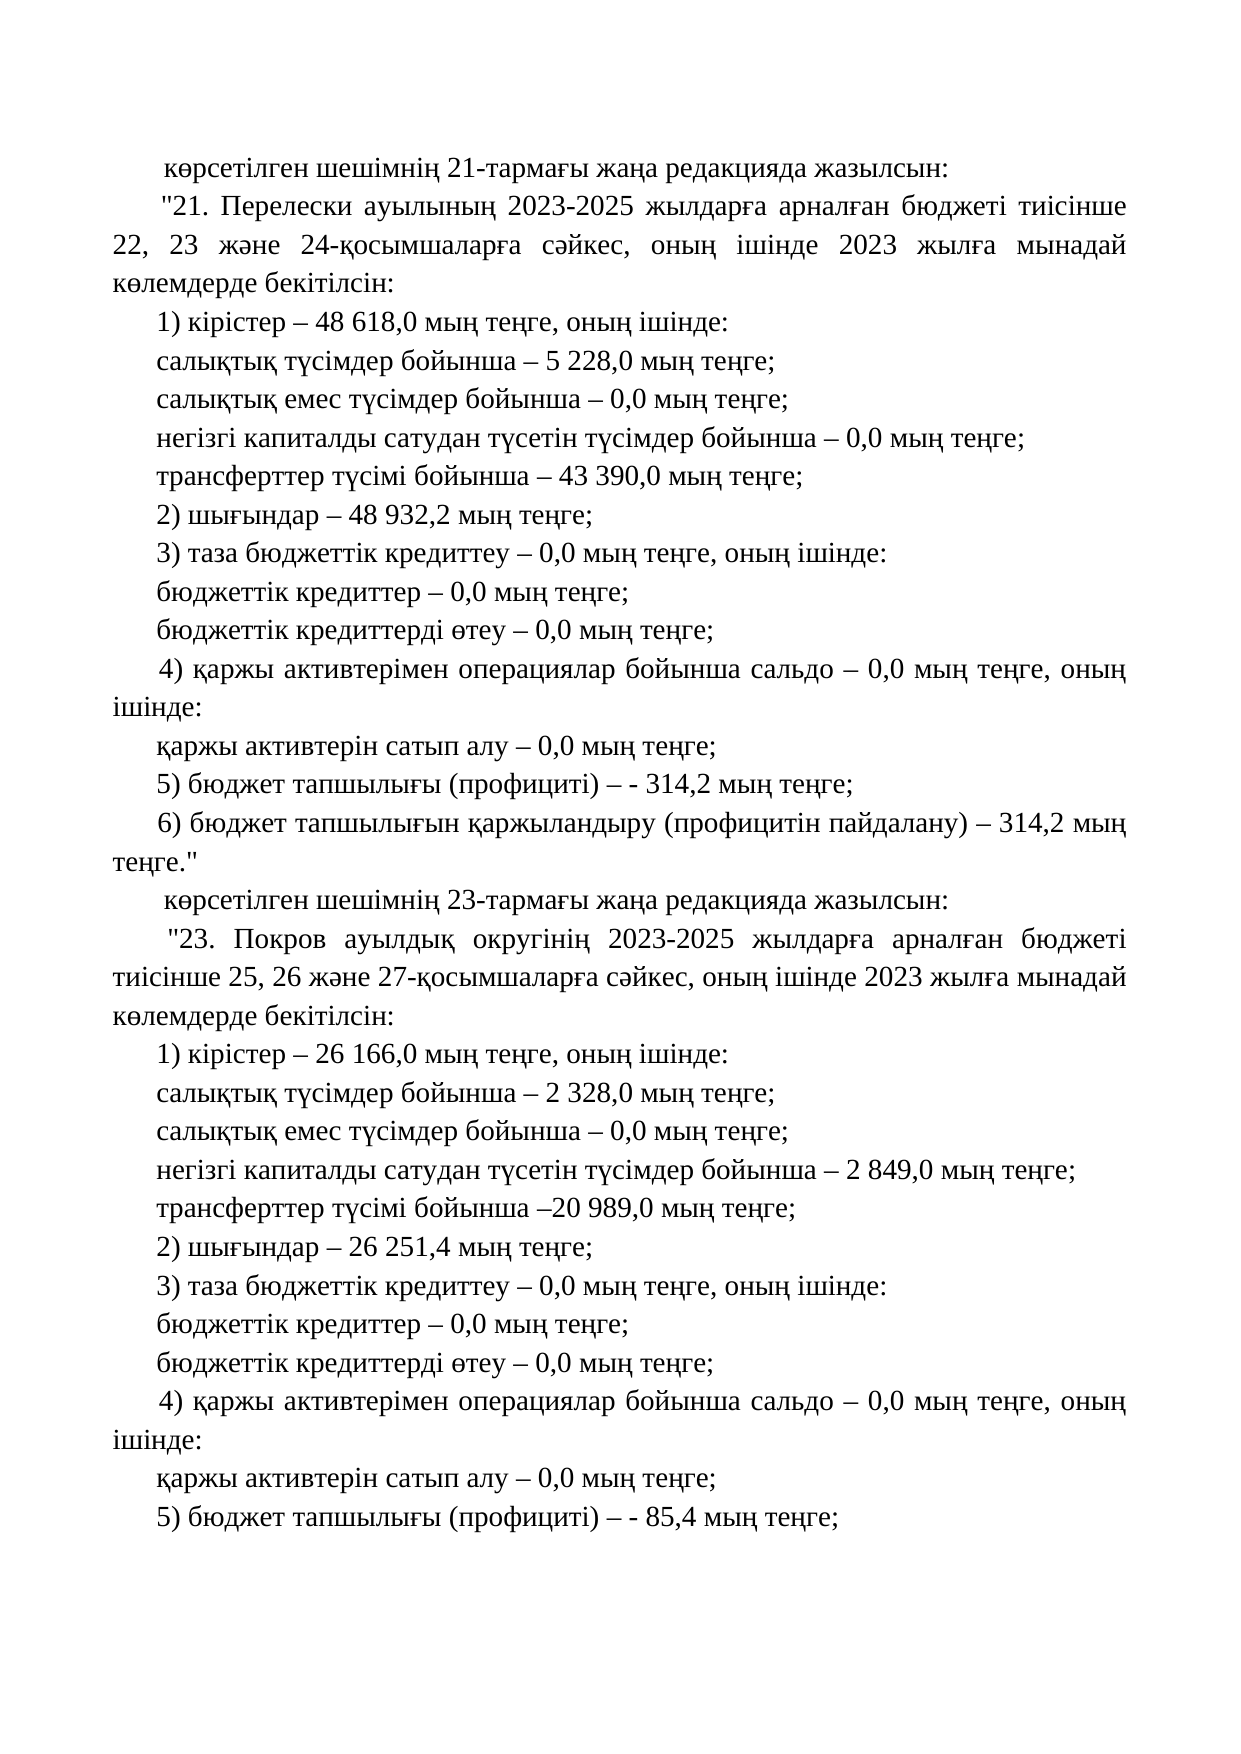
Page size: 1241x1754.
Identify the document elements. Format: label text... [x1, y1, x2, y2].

text көрсетілген шешімнің 21-тармағы жаңа редакцияда жазылсын: [112, 150, 1128, 183]
text салықтық түсімдер бойынша – 2 328,0 мың теңге; [112, 1075, 1128, 1108]
text негізгі капиталды сатудан түсетін түсімдер бойынша – 2 849,0 мың теңге; [112, 1152, 1128, 1186]
text қаржы активтерiн сатып алу – 0,0 мың теңге; [112, 1460, 1128, 1494]
text бюджеттік кредиттерді өтеу – 0,0 мың теңге; [112, 612, 1128, 646]
text 2) шығындар – 48 932,2 мың теңге; [112, 497, 1128, 530]
text 1) кірістер – 26 166,0 мың теңге, оның iшiнде: [112, 1036, 1128, 1070]
text қаржы активтерiн сатып алу – 0,0 мың теңге; [112, 728, 1128, 762]
text 2) шығындар – 26 251,4 мың теңге; [112, 1229, 1128, 1263]
text көрсетілген шешімнің 23-тармағы жаңа редакцияда жазылсын: [112, 882, 1128, 916]
text бюджеттік кредиттер – 0,0 мың теңге; [112, 574, 1128, 607]
text 3) таза бюджеттік кредиттеу – 0,0 мың теңге, оның ішінде: [112, 535, 1128, 569]
text "21. Перелески ауылының 2023-2025 жылдарға арналған бюджеті тиісінше 22, 23 және 24-қосымшаларға сәйкес, оның ішінде 2023 жылға мынадай көлемдерде бекітілсін: [112, 188, 1128, 299]
text салықтық емес түсімдер бойынша – 0,0 мың теңге; [112, 1113, 1128, 1147]
text 4) қаржы активтерімен операциялар бойынша сальдо – 0,0 мың теңге, оның iшiнде: [112, 651, 1128, 723]
text бюджеттік кредиттерді өтеу – 0,0 мың теңге; [112, 1345, 1128, 1378]
text трансферттер түсімі бойынша –20 989,0 мың теңге; [112, 1191, 1128, 1224]
text бюджеттік кредиттер – 0,0 мың теңге; [112, 1306, 1128, 1340]
text салықтық емес түсімдер бойынша – 0,0 мың теңге; [112, 381, 1128, 415]
text трансферттер түсімі бойынша – 43 390,0 мың теңге; [112, 458, 1128, 492]
text 5) бюджет тапшылығы (профициті) – - 314,2 мың теңге; [112, 767, 1128, 800]
text 6) бюджет тапшылығын қаржыландыру (профицитін пайдалану) – 314,2 мың теңге." [112, 805, 1128, 877]
text салықтық түсімдер бойынша – 5 228,0 мың теңге; [112, 343, 1128, 376]
text 5) бюджет тапшылығы (профициті) – - 85,4 мың теңге; [112, 1499, 1128, 1532]
text 4) қаржы активтерімен операциялар бойынша сальдо – 0,0 мың теңге, оның iшiнде: [112, 1383, 1128, 1455]
text негізгі капиталды сатудан түсетін түсімдер бойынша – 0,0 мың теңге; [112, 420, 1128, 453]
text 1) кірістер – 48 618,0 мың теңге, оның iшiнде: [112, 304, 1128, 338]
text "23. Покров ауылдық округінің 2023-2025 жылдарға арналған бюджеті тиісінше 25, 26 және 27-қосымшаларға сәйкес, оның ішінде 2023 жылға мынадай көлемдерде бекітілсін: [112, 921, 1128, 1031]
text 3) таза бюджеттік кредиттеу – 0,0 мың теңге, оның ішінде: [112, 1268, 1128, 1301]
